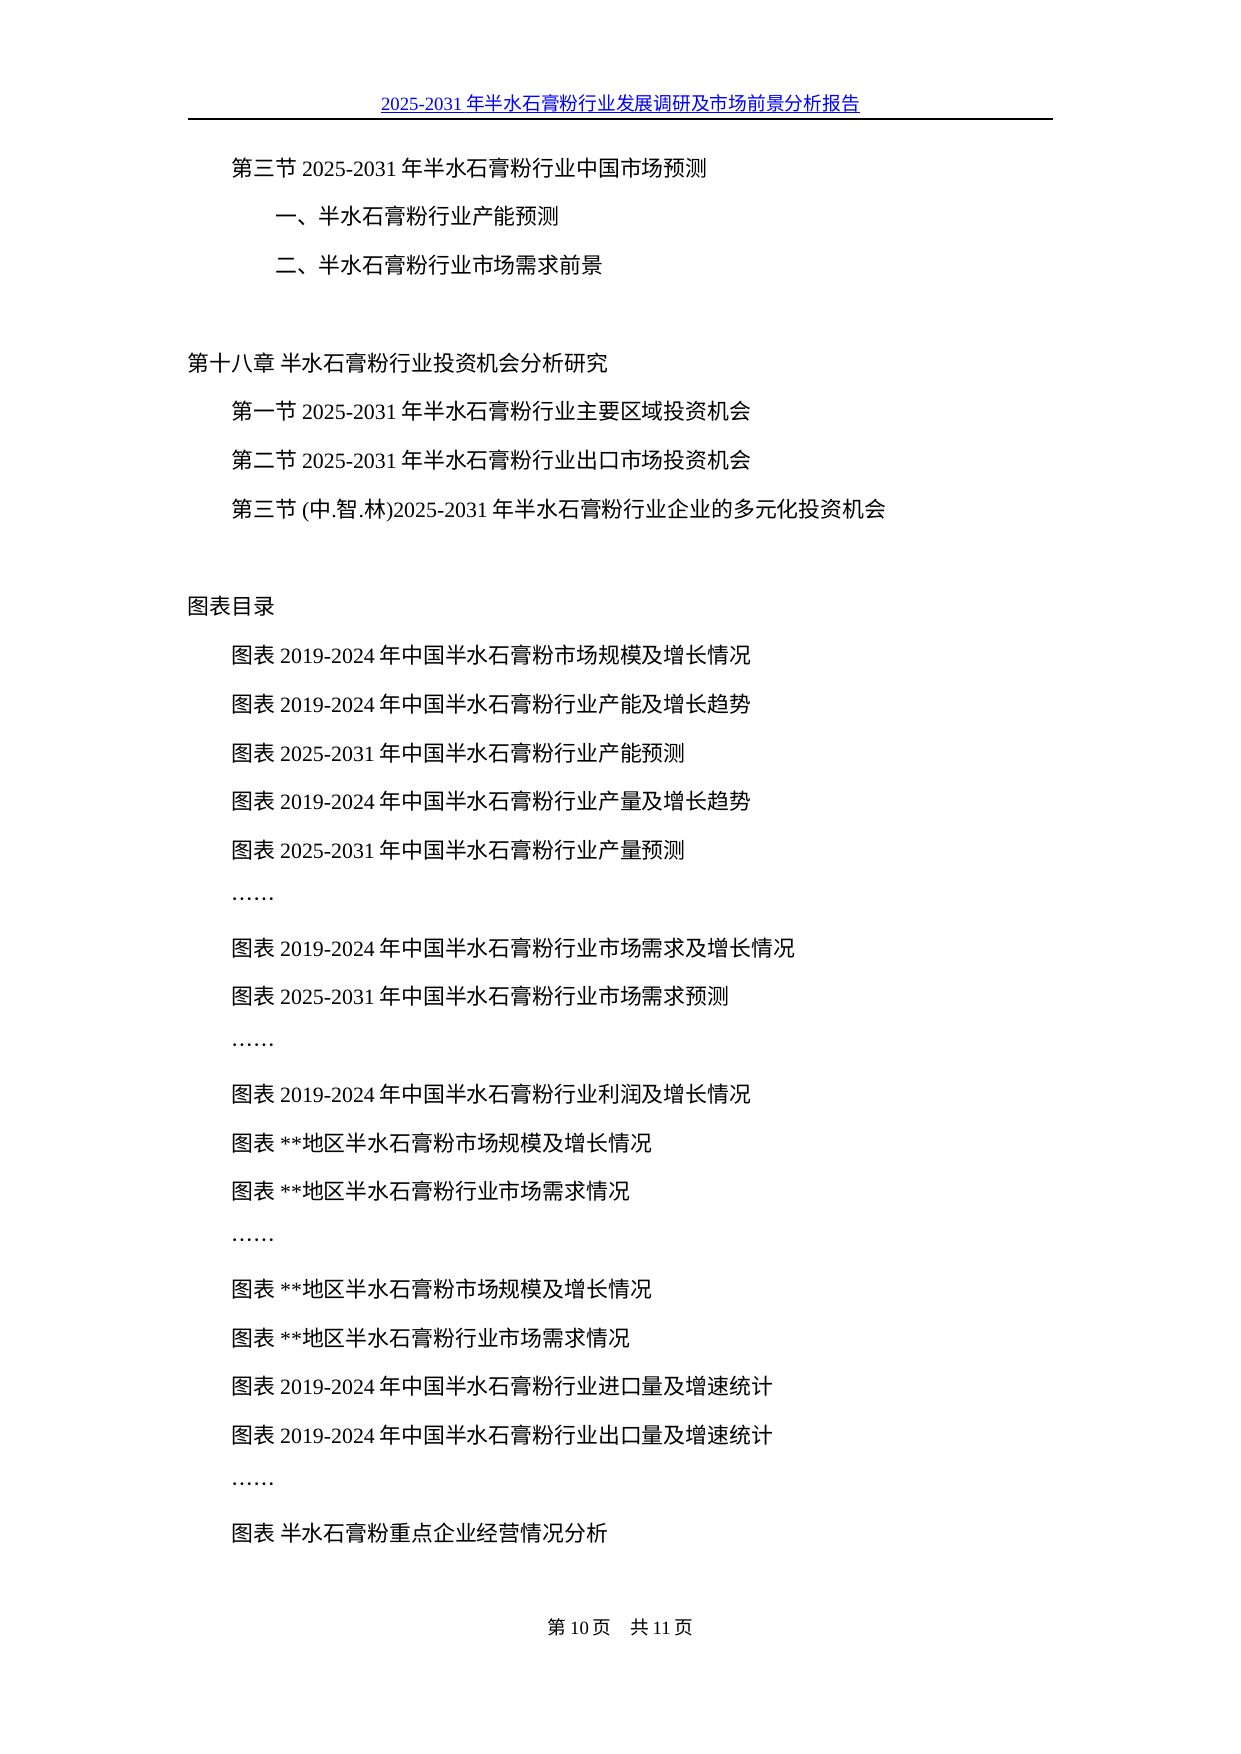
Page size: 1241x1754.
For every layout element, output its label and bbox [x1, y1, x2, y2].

text [187, 150, 1053, 1548]
